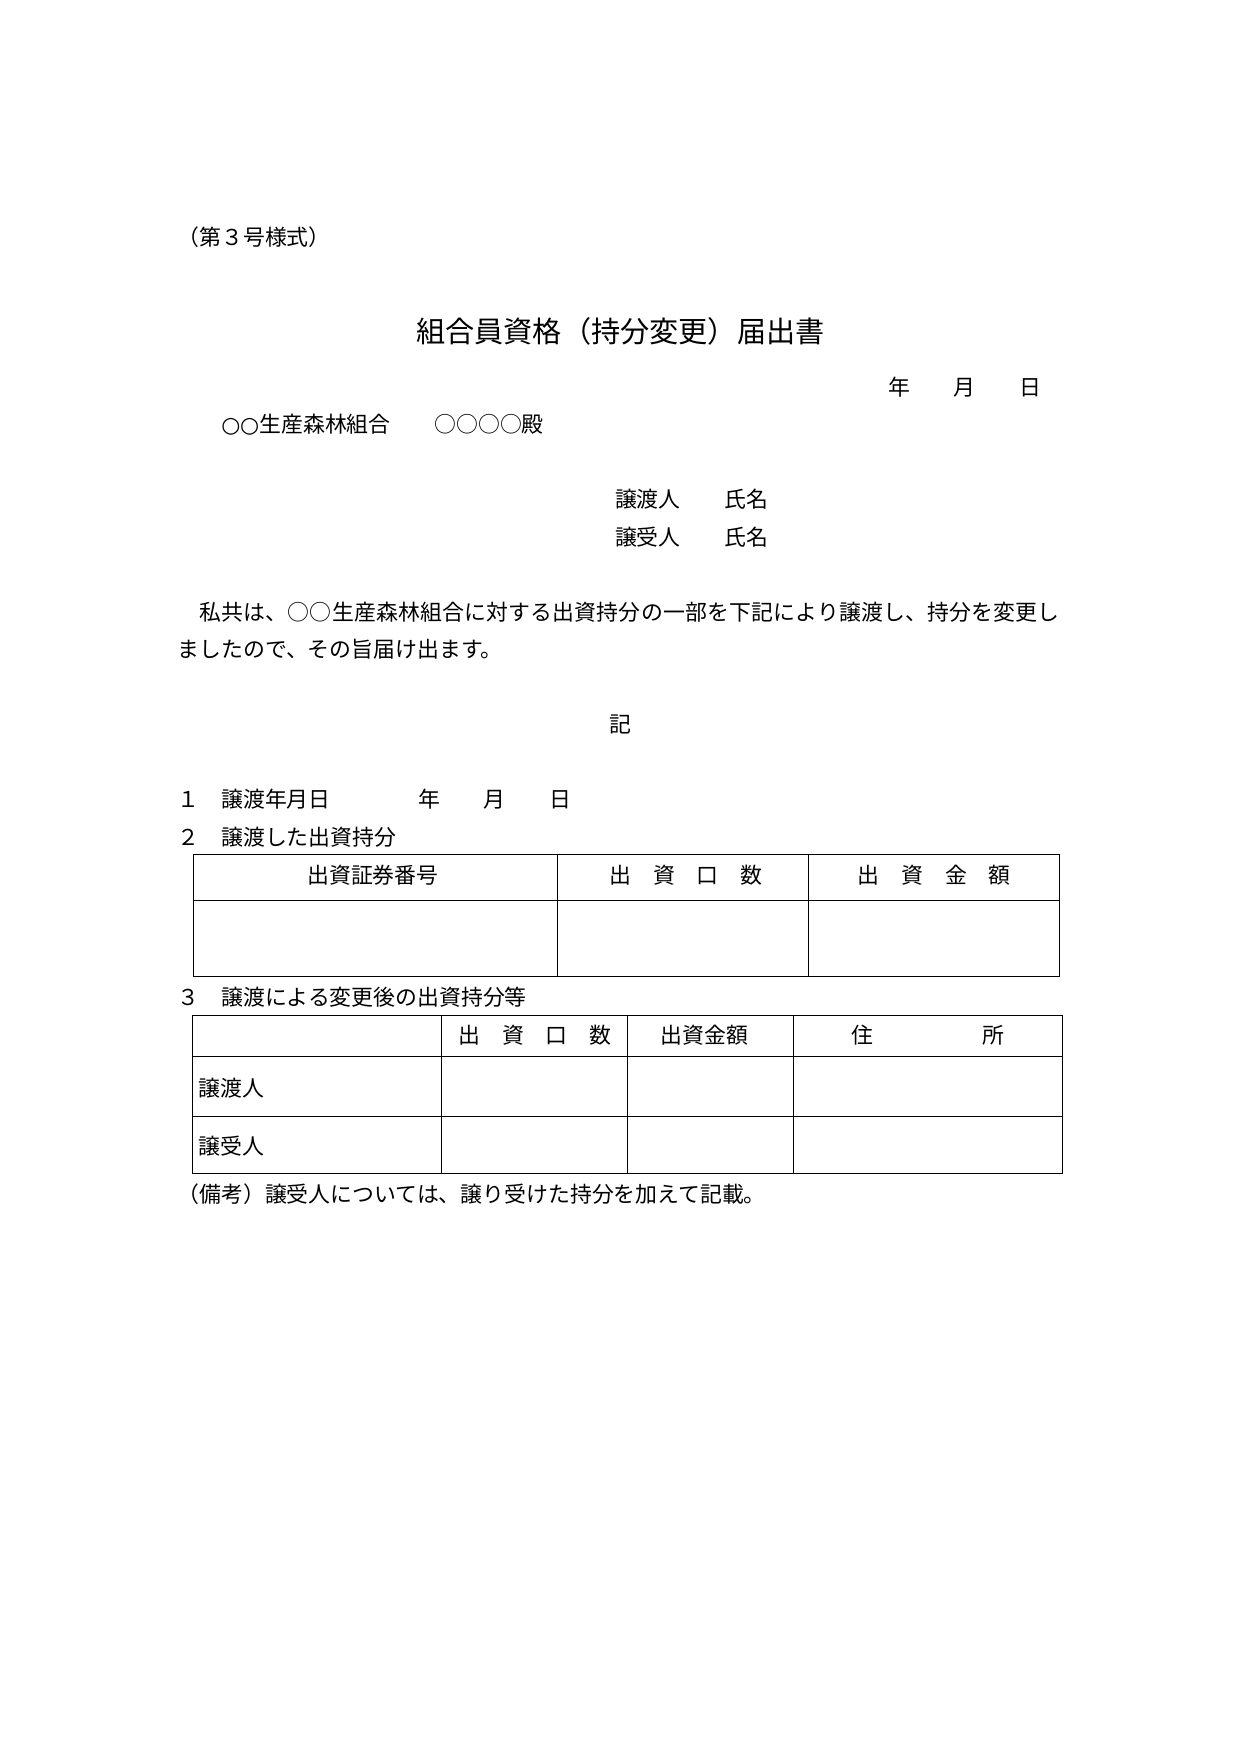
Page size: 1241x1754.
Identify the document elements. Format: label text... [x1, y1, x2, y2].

table_header 出 資 口 数 [442, 1016, 627, 1056]
table_cell [558, 901, 808, 976]
text （第３号様式） [177, 217, 1063, 254]
text ○○生産森林組合 ○○○○殿 [177, 404, 1063, 442]
text ３ 譲渡による変更後の出資持分等 [177, 977, 1063, 1014]
table_header [193, 1016, 441, 1056]
table_header 住 所 [794, 1016, 1062, 1056]
text 組合員資格（持分変更）届出書 [177, 292, 1063, 367]
table_cell [442, 1117, 627, 1173]
text 年 月 日 [177, 367, 1041, 404]
table_cell [628, 1057, 793, 1116]
table_cell [628, 1117, 793, 1173]
text １ 譲渡年月日 年 月 日 [177, 779, 1063, 817]
table_header 出 資 口 数 [558, 855, 808, 900]
subtitle 記 [177, 704, 1063, 742]
table_cell 譲渡人 [193, 1057, 441, 1116]
table_cell [442, 1057, 627, 1116]
table_header 出資金額 [628, 1016, 793, 1056]
table_cell [809, 901, 1059, 976]
table_header 出 資 金 額 [809, 855, 1059, 900]
table_cell [794, 1057, 1062, 1116]
text 譲受人 氏名 [177, 517, 1063, 554]
text （備考）譲受人については、譲り受けた持分を加えて記載。 [177, 1174, 1063, 1212]
table_cell 譲受人 [193, 1117, 441, 1173]
table_header 出資証券番号 [194, 855, 557, 900]
text 私共は、○○生産森林組合に対する出資持分の一部を下記により譲渡し、持分を変更しましたので、その旨届け出ます。 [177, 592, 1063, 667]
table_cell [194, 901, 557, 976]
text 譲渡人 氏名 [177, 479, 1063, 517]
text ２ 譲渡した出資持分 [177, 817, 1063, 854]
table_cell [794, 1117, 1062, 1173]
